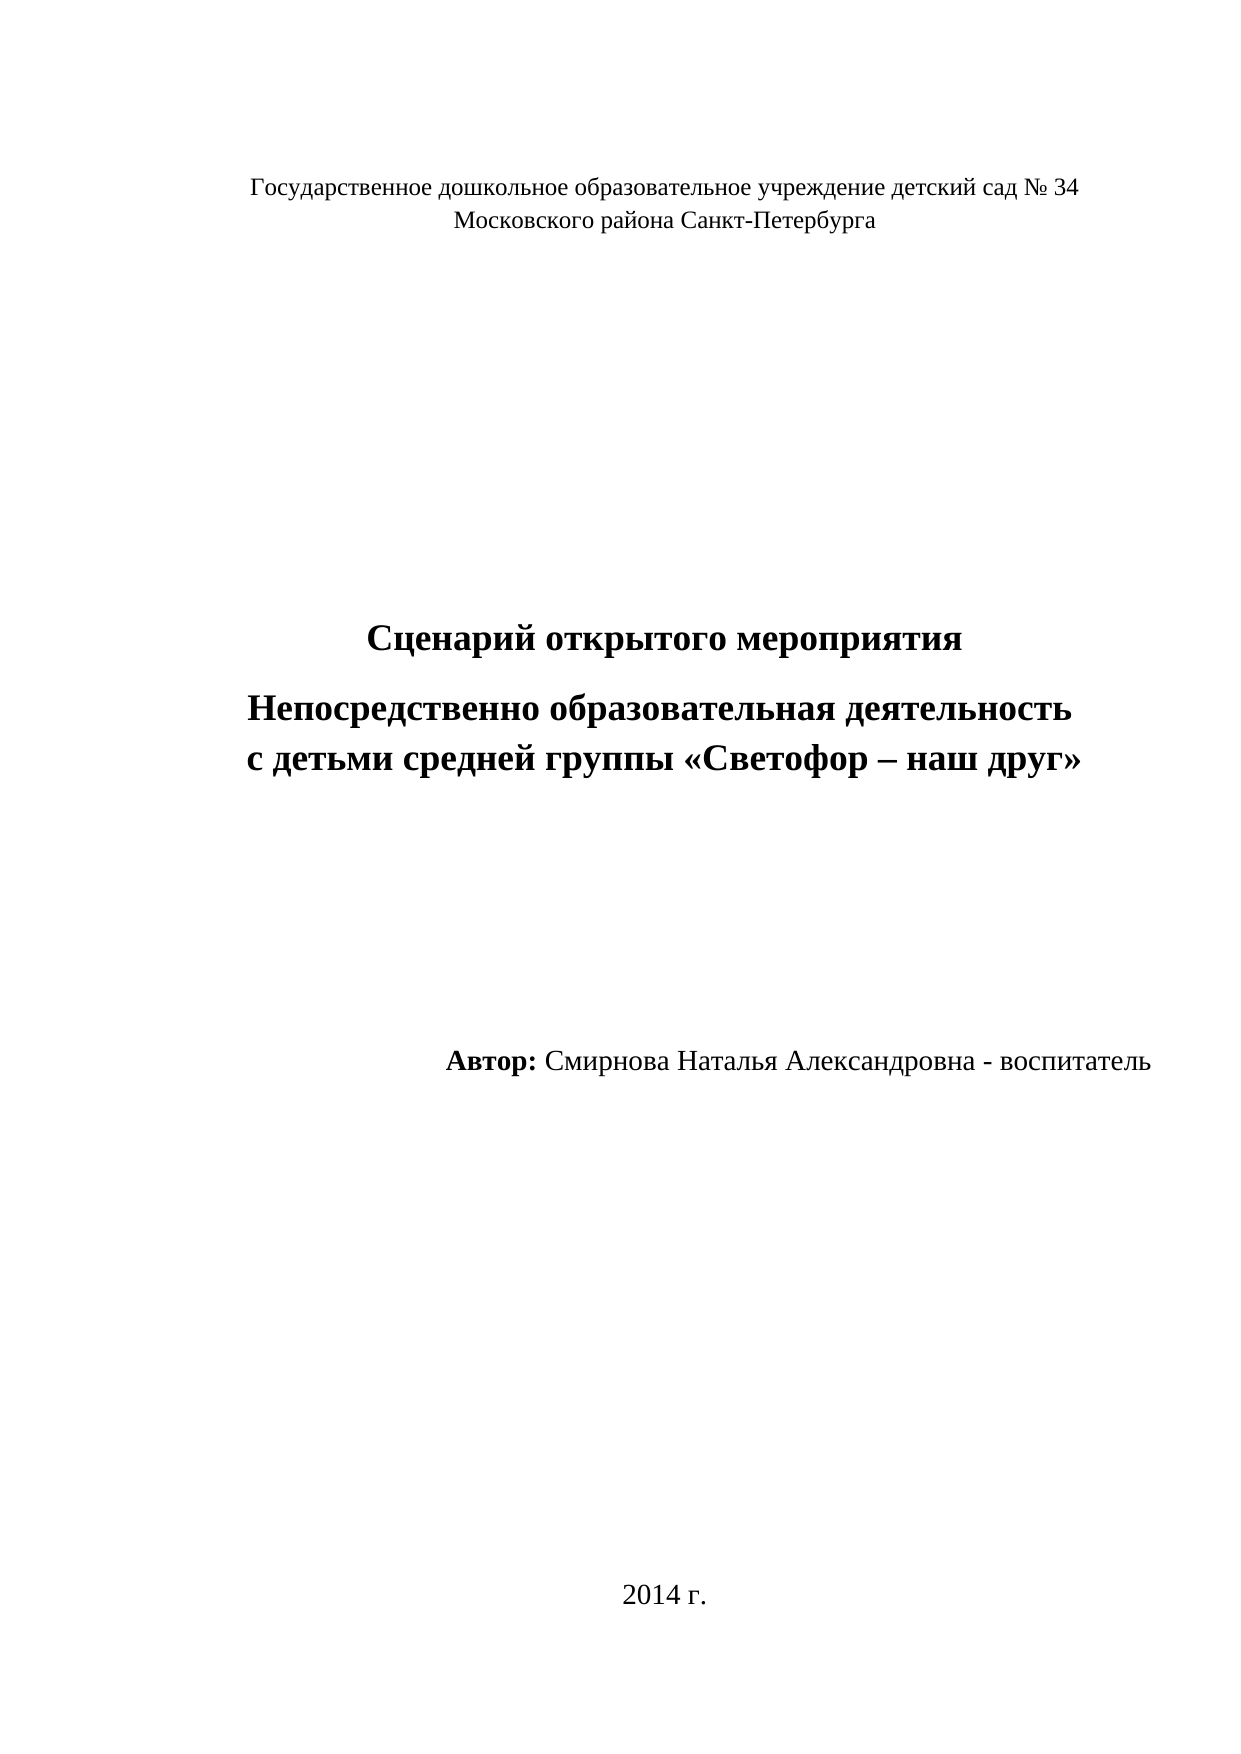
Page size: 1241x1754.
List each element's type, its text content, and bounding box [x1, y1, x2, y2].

text Непосредственно образовательная деятельность с детьми средней группы «Светофор – наш друг» [177, 686, 1152, 778]
text Государственное дошкольное образовательное учреждение детский сад № 34 Московского района Санкт-Петербурга [177, 172, 1152, 234]
text Автор: Смирнова Наталья Александровна - воспитатель [177, 1043, 1152, 1077]
text 2014 г. [177, 1577, 1152, 1611]
text Сценарий открытого мероприятия [177, 615, 1152, 658]
